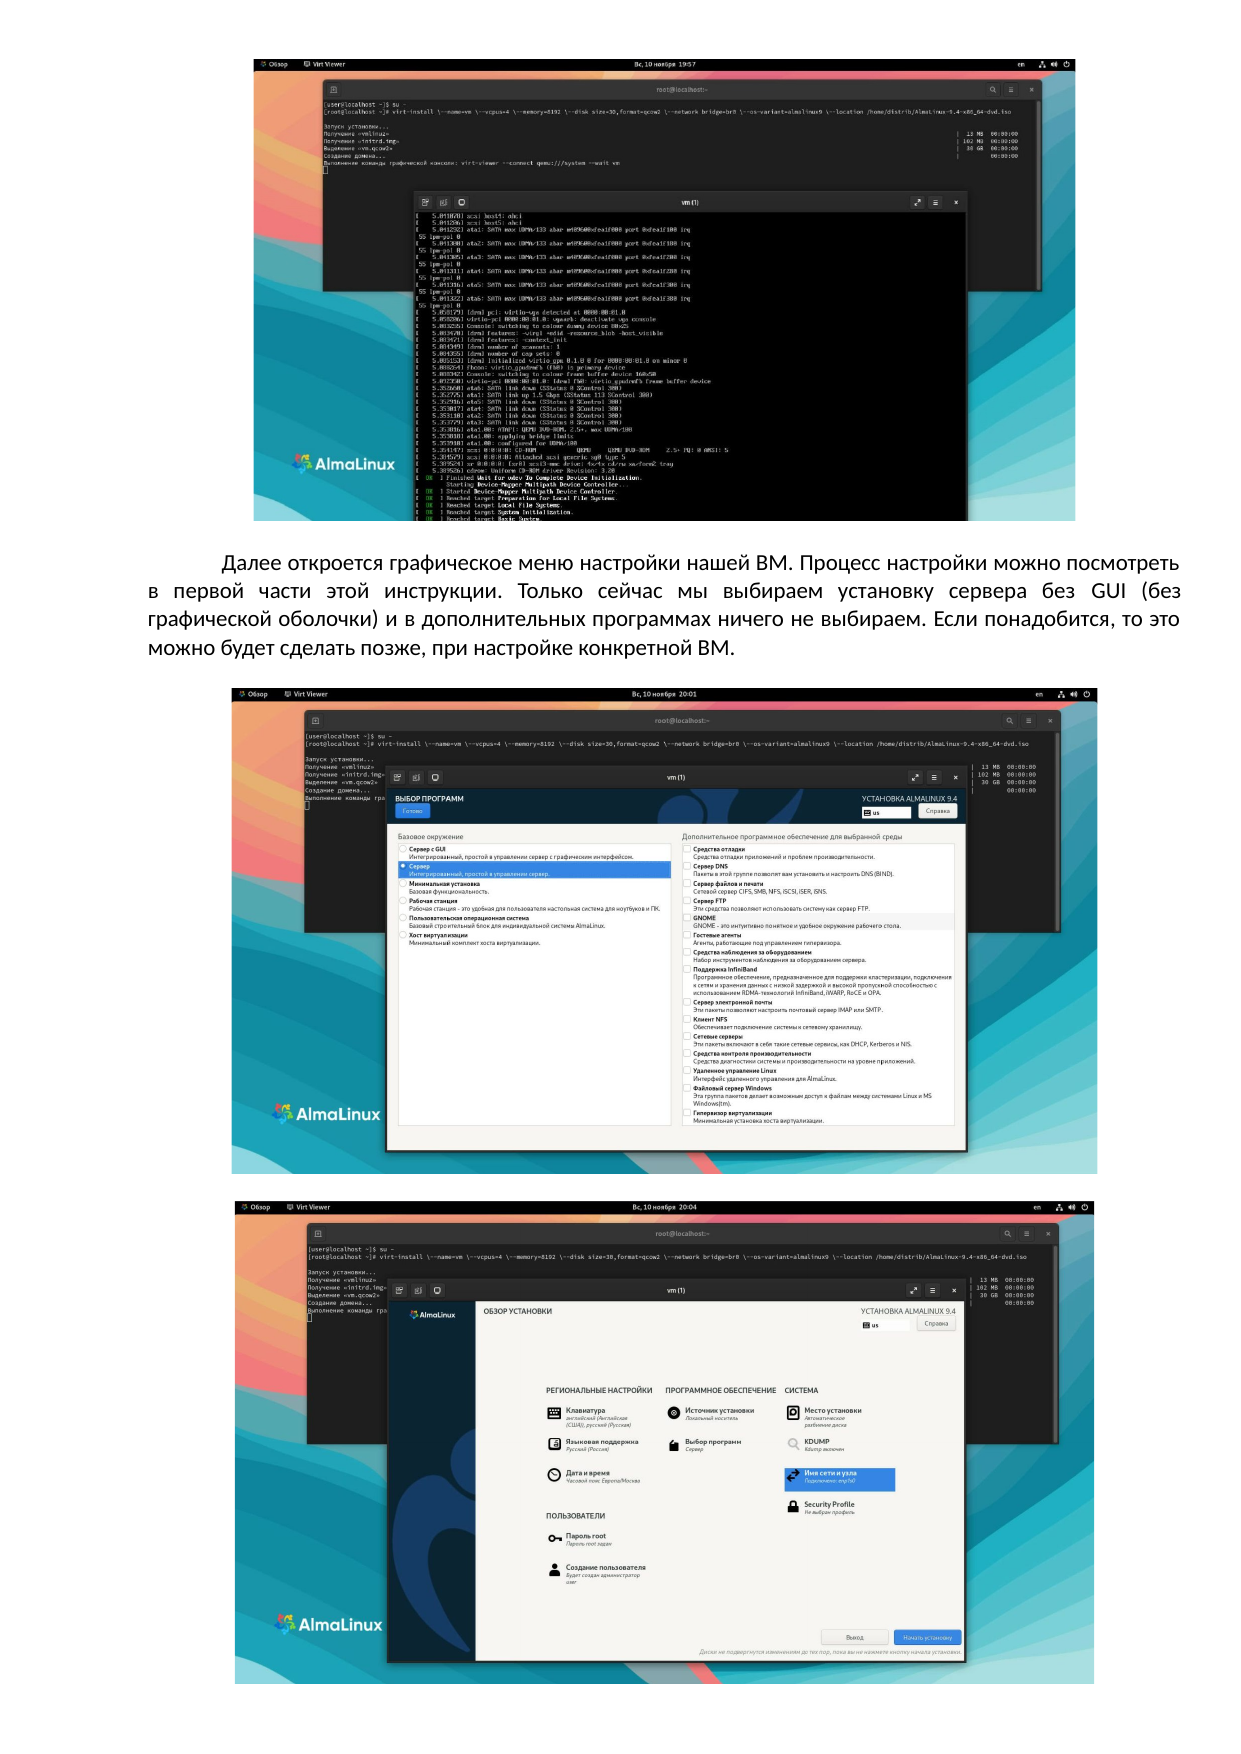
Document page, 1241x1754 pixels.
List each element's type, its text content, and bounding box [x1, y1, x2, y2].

text Далее откроется графическое меню настройки нашей ВМ. Процесс настройки можно посмотреть в первой части этой инструкции. Только сейчас мы выбираем установку сервера без GUI (без графической оболочки) и в дополнительных программах ничего не выбираем. Если понадобится, то это можно будет сделать позже, при настройке конкретной ВМ. [148, 548, 1181, 661]
picture [253, 59, 1076, 521]
picture [231, 688, 1098, 1174]
picture [234, 1201, 1095, 1684]
